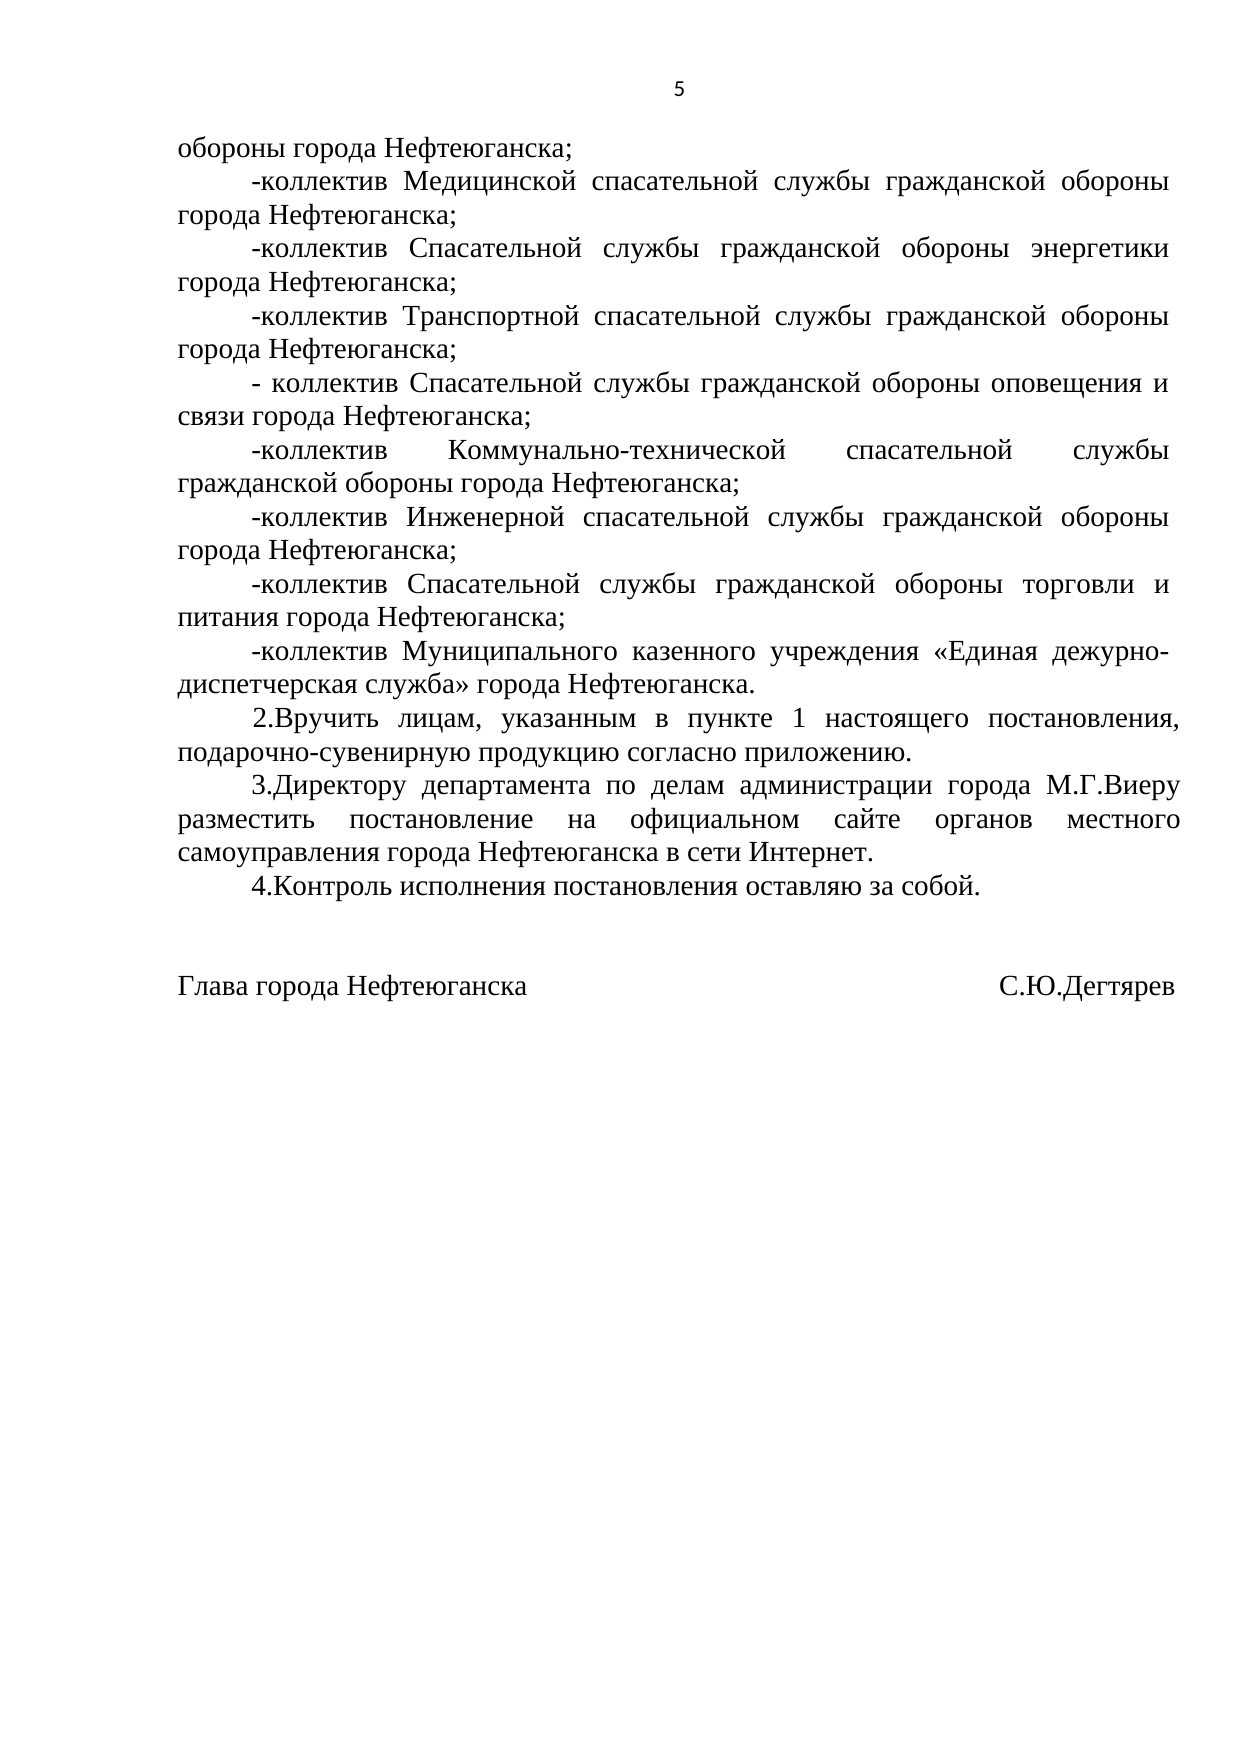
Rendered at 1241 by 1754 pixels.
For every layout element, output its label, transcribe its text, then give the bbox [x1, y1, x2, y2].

table_cell -коллектив Спасательной службы гражданской обороны торговли и питания города Нефтеюганска; [166, 566, 1181, 633]
table_cell -коллектив Спасательной службы гражданской обороны энергетики города Нефтеюганска; [166, 231, 1181, 298]
text 3.Директору департамента по делам администрации города М.Г.Виеру разместить постановление на официальном сайте органов местного самоуправления города Нефтеюганска в сети Интернет. [177, 767, 1181, 868]
table_cell -коллектив Муниципального казенного учреждения «Единая дежурно-диспетчерская служба» города Нефтеюганска. [166, 633, 1181, 700]
table_cell -коллектив Медицинской спасательной службы гражданской обороны города Нефтеюганска; [166, 164, 1181, 231]
text 4.Контроль исполнения постановления оставляю за собой. [177, 868, 1181, 901]
text 2.Вручить лицам, указанным в пункте 1 настоящего постановления, подарочно-сувенирную продукцию согласно приложению. [177, 700, 1181, 767]
table_cell - коллектив Спасательной службы гражданской обороны оповещения и связи города Нефтеюганска; [166, 365, 1181, 432]
text Глава города Нефтеюганска С.Ю.Дегтярев [177, 968, 1181, 1002]
table_cell -коллектив Инженерной спасательной службы гражданской обороны города Нефтеюганска; [166, 499, 1181, 566]
table_cell -коллектив Коммунально-технической спасательной службы гражданской обороны города Нефтеюганска; [166, 432, 1181, 499]
table_cell -коллектив Транспортной спасательной службы гражданской обороны города Нефтеюганска; [166, 298, 1181, 365]
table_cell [166, 130, 1181, 163]
